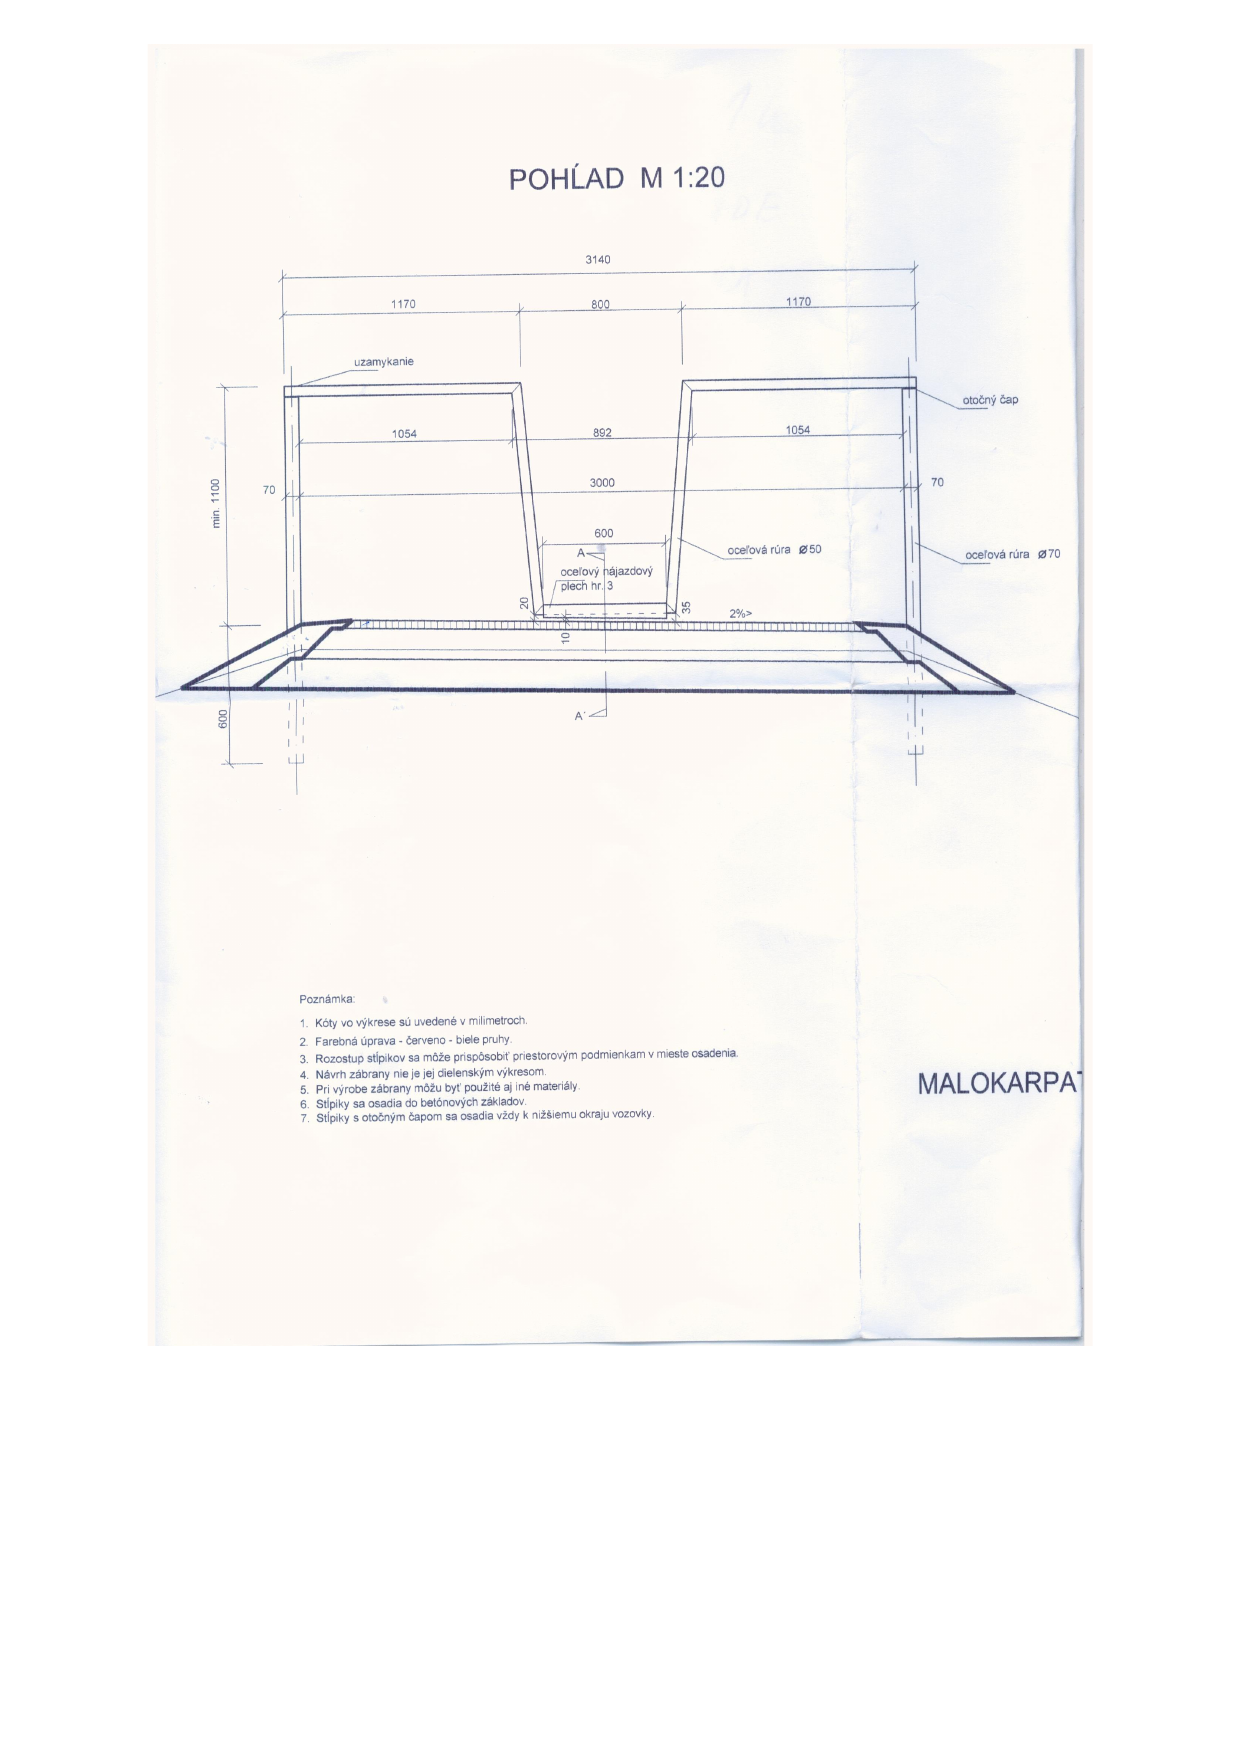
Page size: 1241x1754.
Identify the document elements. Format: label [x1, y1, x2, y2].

picture [147, 44, 1093, 1346]
